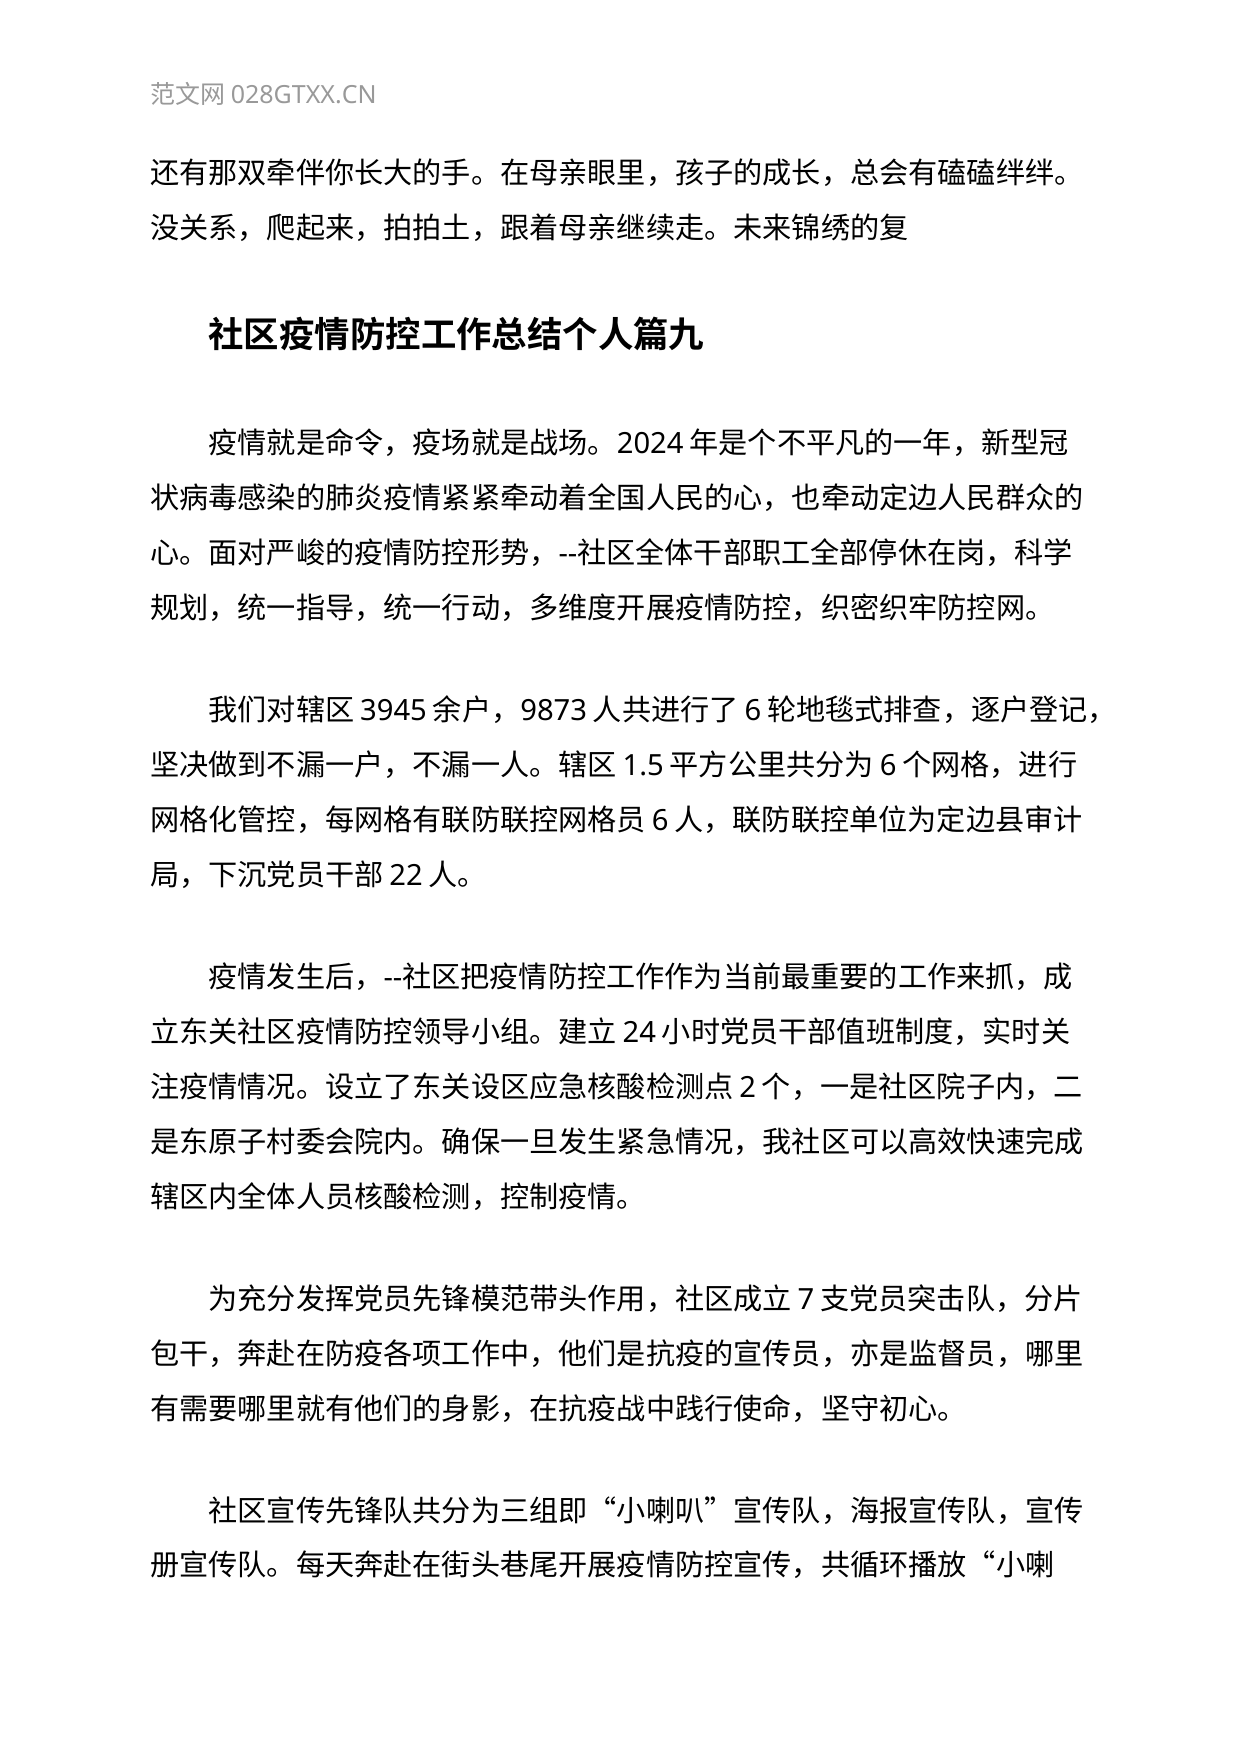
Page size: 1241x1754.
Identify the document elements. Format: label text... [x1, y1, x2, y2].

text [150, 150, 1090, 247]
text 社区疫情防控工作总结个人篇九 [150, 307, 1090, 358]
text 我们对辖区3945余户，9873人共进行了6轮地毯式排查，逐户登记，坚决做到不漏一户，不漏一人。辖区1.5平方公里共分为6个网格，进行网格化管控，每网格有联防联控网格员6人，联防联控单位为定边县审计局，下沉党员干部22人。 [150, 687, 1090, 894]
text 疫情就是命令，疫场就是战场。2024年是个不平凡的一年，新型冠状病毒感染的肺炎疫情紧紧牵动着全国人民的心，也牵动定边人民群众的心。面对严峻的疫情防控形势，--社区全体干部职工全部停休在岗，科学规划，统一指导，统一行动，多维度开展疫情防控，织密织牢防控网。 [150, 420, 1090, 627]
text 为充分发挥党员先锋模范带头作用，社区成立7支党员突击队，分片包干，奔赴在防疫各项工作中，他们是抗疫的宣传员，亦是监督员，哪里有需要哪里就有他们的身影，在抗疫战中践行使命，坚守初心。 [150, 1275, 1090, 1428]
text 疫情发生后，--社区把疫情防控工作作为当前最重要的工作来抓，成立东关社区疫情防控领导小组。建立24小时党员干部值班制度，实时关注疫情情况。设立了东关设区应急核酸检测点2个，一是社区院子内，二是东原子村委会院内。确保一旦发生紧急情况，我社区可以高效快速完成辖区内全体人员核酸检测，控制疫情。 [150, 954, 1090, 1216]
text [150, 1487, 1090, 1584]
